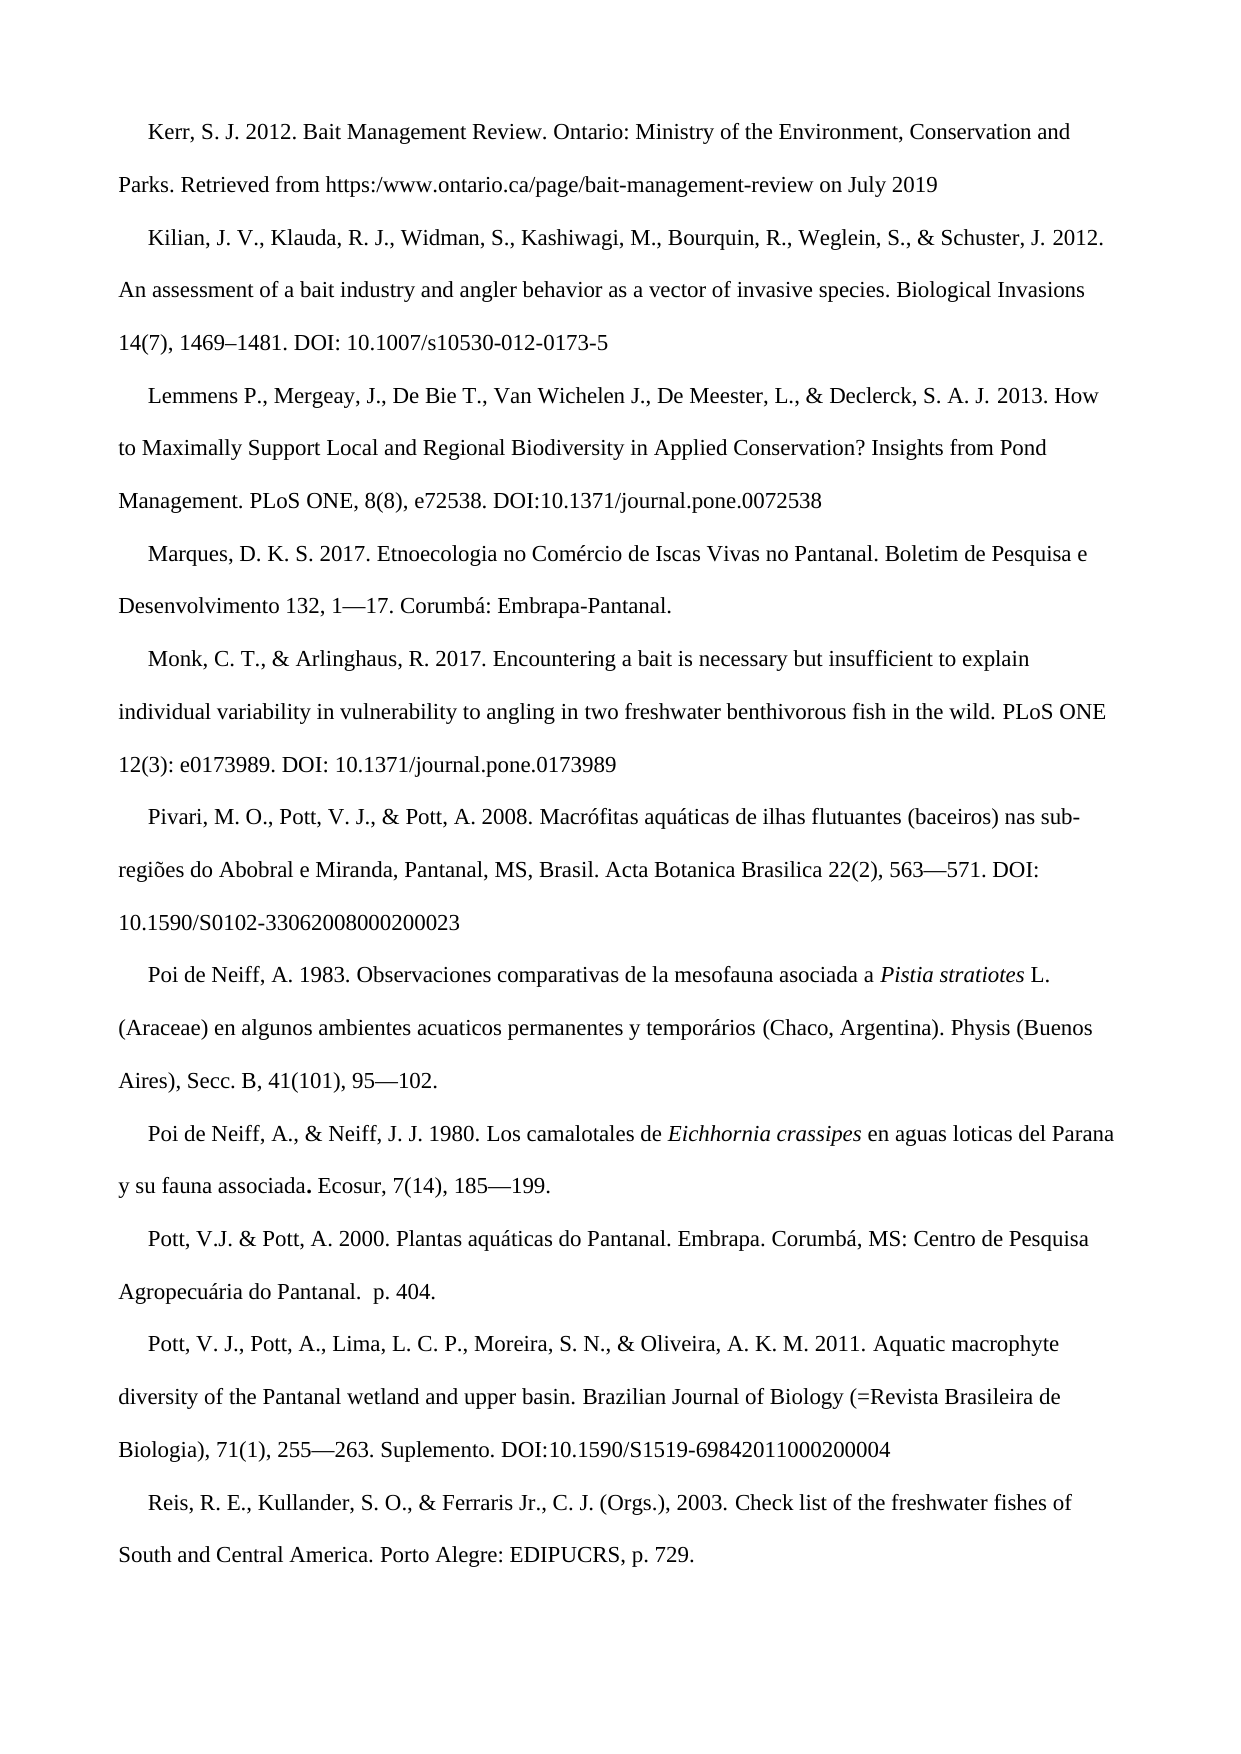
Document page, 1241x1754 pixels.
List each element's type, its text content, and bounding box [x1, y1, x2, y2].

text Pott, V. J., Pott, A., Lima, L. C. P., Moreira, S. N., & Oliveira, A. K. M. 2011. Aquatic macrophyte diversity of the Pantanal wetland and upper basin. Brazilian Journal of Biology (=Revista Brasileira de Biologia), 71(1), 255—263. Suplemento. DOI:10.1590/S1519-69842011000200004 [118, 1330, 1122, 1462]
text Pott, V.J. & Pott, A. 2000. Plantas aquáticas do Pantanal. Embrapa. Corumbá, MS: Centro de Pesquisa Agropecuária do Pantanal. p. 404. [118, 1225, 1122, 1304]
text Reis, R. E., Kullander, S. O., & Ferraris Jr., C. J. (Orgs.), 2003. Check list of the freshwater fishes of South and Central America. Porto Alegre: EDIPUCRS, p. 729. [118, 1488, 1122, 1568]
text Lemmens P., Mergeay, J., De Bie T., Van Wichelen J., De Meester, L., & Declerck, S. A. J. 2013. How to Maximally Support Local and Regional Biodiversity in Applied Conservation? Insights from Pond Management. PLoS ONE, 8(8), e72538. DOI:10.1371/journal.pone.0072538 [118, 382, 1122, 513]
text Kilian, J. V., Klauda, R. J., Widman, S., Kashiwagi, M., Bourquin, R., Weglein, S., & Schuster, J. 2012. An assessment of a bait industry and angler behavior as a vector of invasive species. Biological Invasions 14(7), 1469–1481. DOI: 10.1007/s10530-012-0173-5 [118, 223, 1122, 355]
text Kerr, S. J. 2012. Bait Management Review. Ontario: Ministry of the Environment, Conservation and Parks. Retrieved from https:/www.ontario.ca/page/bait-management-review on July 2019 [118, 118, 1122, 197]
text Poi de Neiff, A. 1983. Observaciones comparativas de la mesofauna asociada a Pistia stratiotes L. (Araceae) en algunos ambientes acuaticos permanentes y temporários (Chaco, Argentina). Physis (Buenos Aires), Secc. B, 41(101), 95—102. [118, 961, 1122, 1093]
text Pivari, M. O., Pott, V. J., & Pott, A. 2008. Macrófitas aquáticas de ilhas flutuantes (baceiros) nas sub-regiões do Abobral e Miranda, Pantanal, MS, Brasil. Acta Botanica Brasilica 22(2), 563—571. DOI: 10.1590/S0102-33062008000200023 [118, 803, 1122, 935]
text Marques, D. K. S. 2017. Etnoecologia no Comércio de Iscas Vivas no Pantanal. Boletim de Pesquisa e Desenvolvimento 132, 1—17. Corumbá: Embrapa-Pantanal. [118, 540, 1122, 619]
text Poi de Neiff, A., & Neiff, J. J. 1980. Los camalotales de Eichhornia crassipes en aguas loticas del Parana y su fauna associada. Ecosur, 7(14), 185—199. [118, 1119, 1122, 1199]
text Monk, C. T., & Arlinghaus, R. 2017. Encountering a bait is necessary but insufficient to explain individual variability in vulnerability to angling in two freshwater benthivorous fish in the wild. PLoS ONE 12(3): e0173989. DOI: 10.1371/journal.pone.0173989 [118, 645, 1122, 777]
